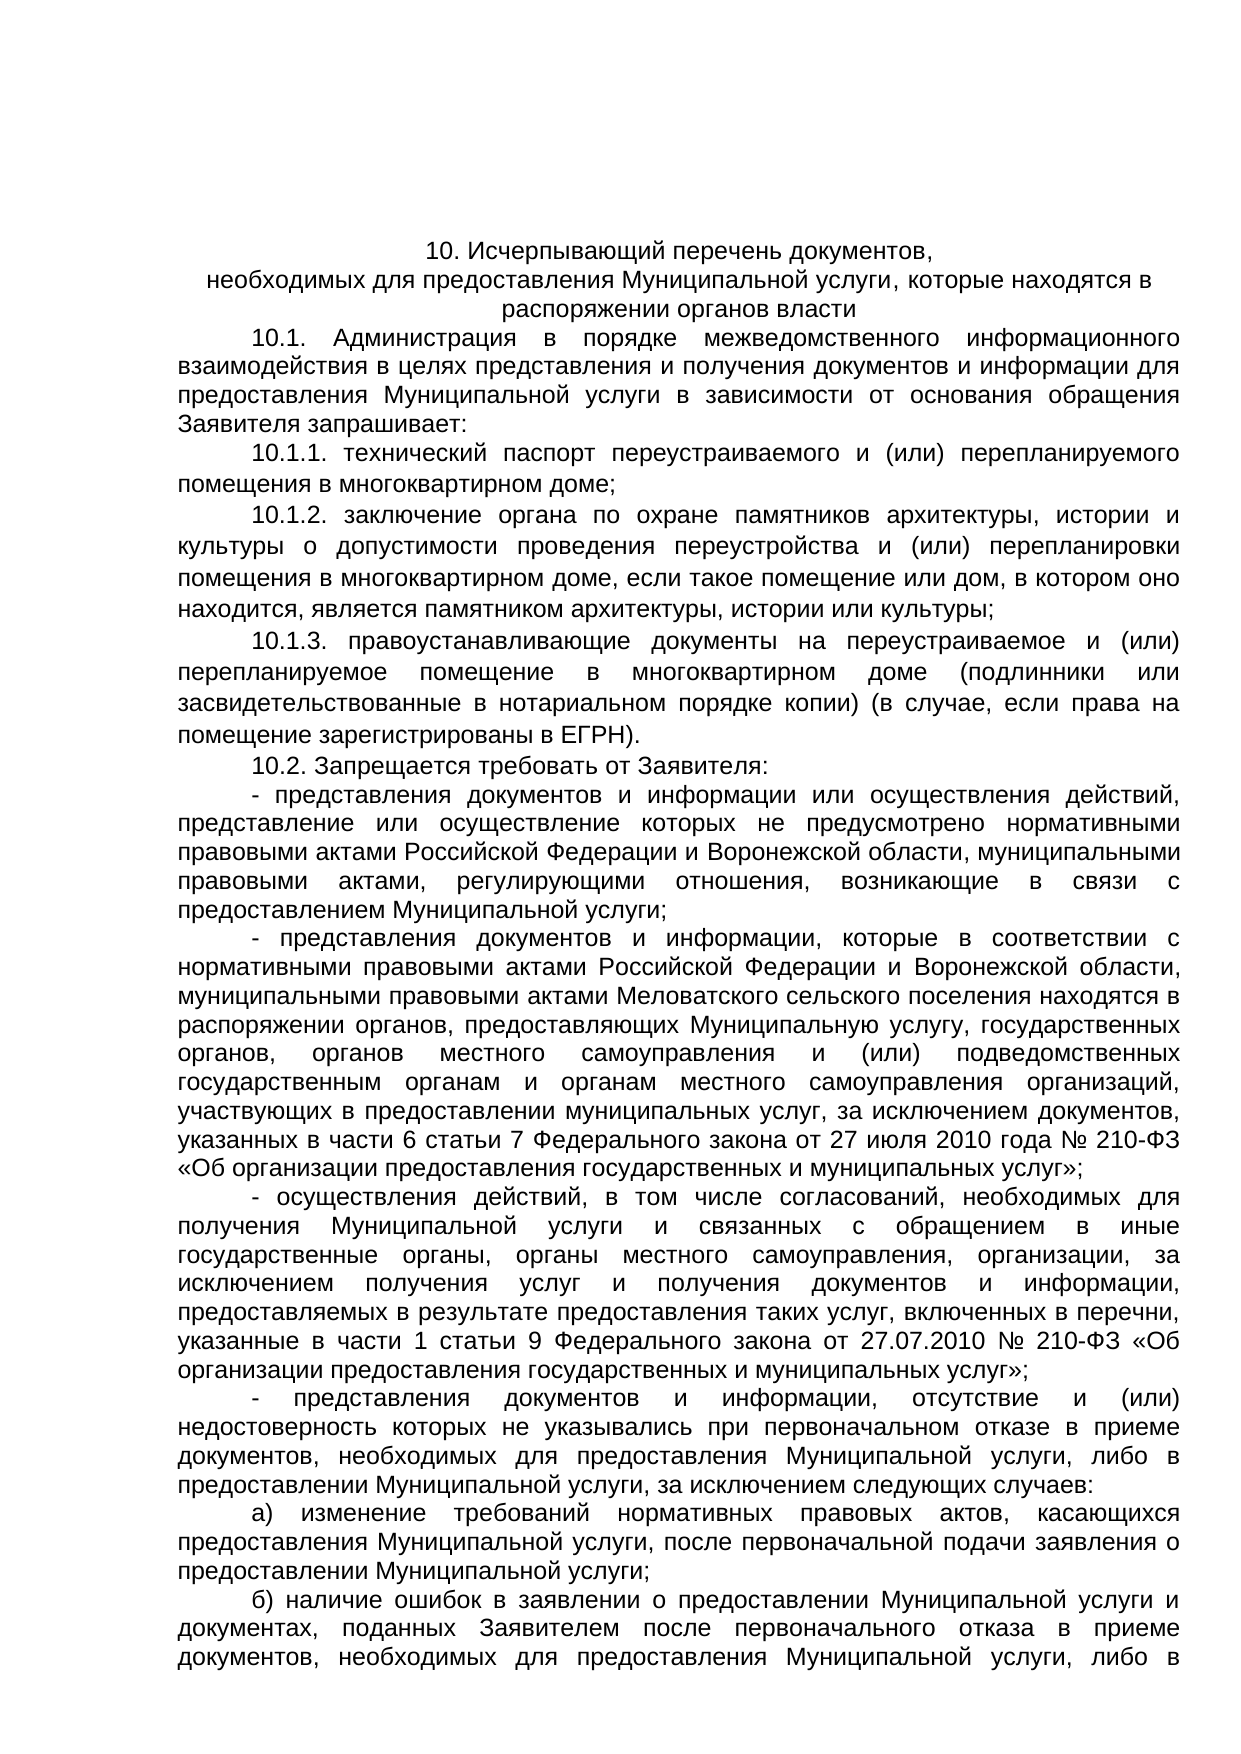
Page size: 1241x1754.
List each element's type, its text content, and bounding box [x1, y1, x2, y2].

text а) изменение требований нормативных правовых актов, касающихся предоставления Муниципальной услуги, после первоначальной подачи заявления о предоставлении Муниципальной услуги; [177, 1498, 1181, 1584]
text - представления документов и информации, которые в соответствии с нормативными правовыми актами Российской Федерации и Воронежской области, муниципальными правовыми актами Меловатского сельского поселения находятся в распоряжении органов, предоставляющих Муниципальную услугу, государственных органов, органов местного самоуправления и (или) подведомственных государственным органам и органам местного самоуправления организаций, участвующих в предоставлении муниципальных услуг, за исключением документов, указанных в части 6 статьи 7 Федерального закона от 27 июля 2010 года № 210-ФЗ «Об организации предоставления государственных и муниципальных услуг»; [177, 923, 1181, 1182]
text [177, 1584, 1181, 1671]
text 10.1.2. заключение органа по охране памятников архитектуры, истории и культуры о допустимости проведения переустройства и (или) перепланировки помещения в многоквартирном доме, если такое помещение или дом, в котором оно находится, является памятником архитектуры, истории или культуры; [177, 499, 1181, 623]
text 10.1.1. технический паспорт переустраиваемого и (или) перепланируемого помещения в многоквартирном доме; [177, 437, 1181, 497]
text 10.2. Запрещается требовать от Заявителя: [177, 751, 1181, 779]
text - осуществления действий, в том числе согласований, необходимых для получения Муниципальной услуги и связанных с обращением в иные государственные органы, органы местного самоуправления, организации, за исключением получения услуг и получения документов и информации, предоставляемых в результате предоставления таких услуг, включенных в перечни, указанные в части 1 статьи 9 Федерального закона от 27.07.2010 № 210-ФЗ «Об организации предоставления государственных и муниципальных услуг»; [177, 1182, 1181, 1383]
text - представления документов и информации, отсутствие и (или) недостоверность которых не указывались при первоначальном отказе в приеме документов, необходимых для предоставления Муниципальной услуги, либо в предоставлении Муниципальной услуги, за исключением следующих случаев: [177, 1383, 1181, 1498]
text 10. Исчерпывающий перечень документов, [177, 236, 1181, 265]
text 10.1.3. правоустанавливающие документы на переустраиваемое и (или) перепланируемое помещение в многоквартирном доме (подлинники или засвидетельствованные в нотариальном порядке копии) (в случае, если права на помещение зарегистрированы в ЕГРН). [177, 626, 1181, 748]
text необходимых для предоставления Муниципальной услуги, которые находятся в распоряжении органов власти [177, 265, 1181, 322]
text - представления документов и информации или осуществления действий, представление или осуществление которых не предусмотрено нормативными правовыми актами Российской Федерации и Воронежской области, муниципальными правовыми актами, регулирующими отношения, возникающие в связи с предоставлением Муниципальной услуги; [177, 779, 1181, 923]
text 10.1. Администрация в порядке межведомственного информационного взаимодействия в целях представления и получения документов и информации для предоставления Муниципальной услуги в зависимости от основания обращения Заявителя запрашивает: [177, 322, 1181, 437]
